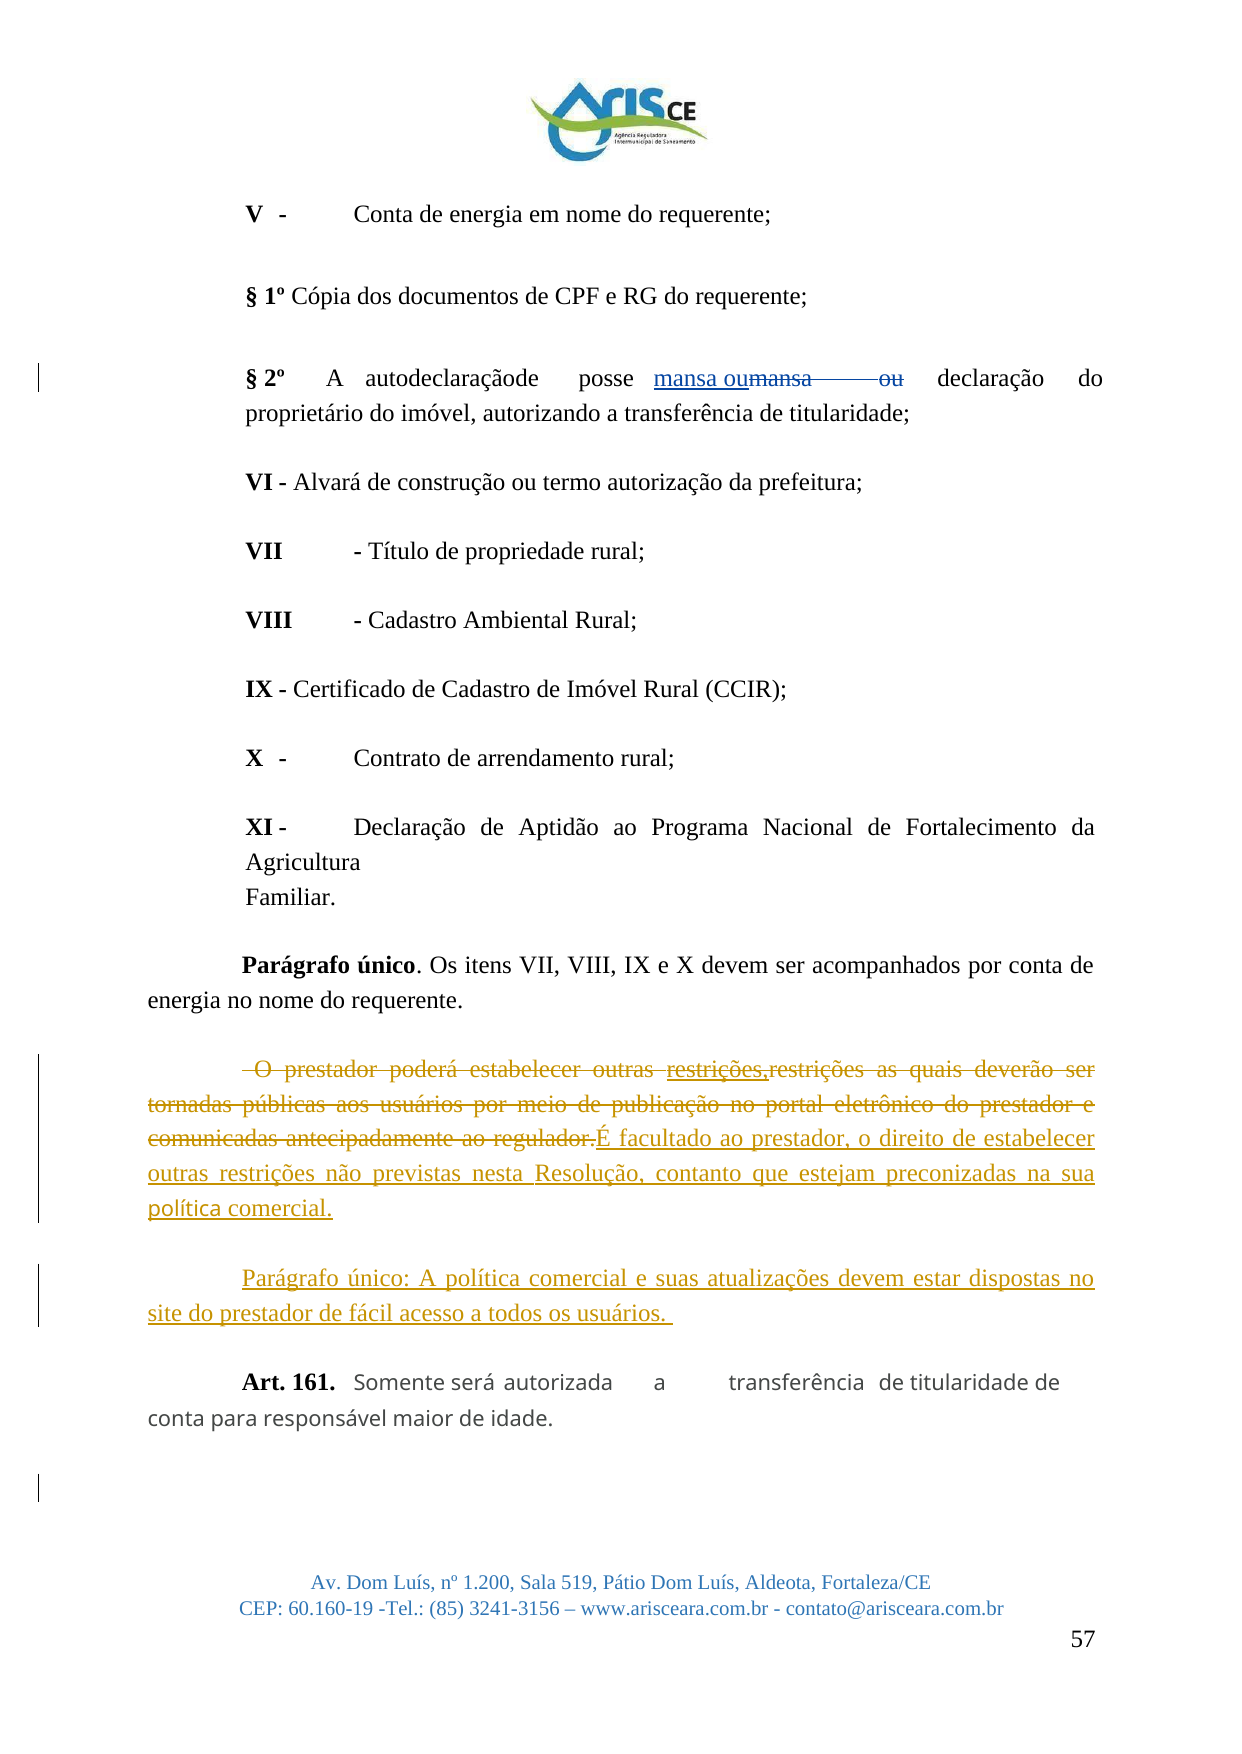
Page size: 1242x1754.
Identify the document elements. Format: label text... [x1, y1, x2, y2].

list - Certificado de Cadastro de Imóvel Rural (CCIR); [245, 674, 1095, 703]
text Familiar. [245, 882, 1095, 910]
list - Cadastro Ambiental Rural; [245, 605, 1095, 634]
list - Alvará de construção ou termo autorização da prefeitura; [245, 467, 1095, 496]
text Art. 161. Somente será autorizada a transferência de titularidade de conta para responsável maior de idade. [147, 1367, 1095, 1433]
list - Contrato de arrendamento rural; [245, 743, 1095, 772]
list - Declaração de Aptidão ao Programa Nacional de Fortalecimento da Agricultura [245, 812, 1095, 876]
list - Conta de energia em nome do requerente; [182, 199, 1095, 228]
picture [526, 78, 714, 166]
text § 1º Cópia dos documentos de CPF e RG do requerente; [245, 281, 1103, 310]
text Parágrafo único. Os itens VII, VIII, IX e X devem ser acompanhados por conta de energia no nome do requerente. [147, 951, 1095, 1014]
list - Título de propriedade rural; [245, 536, 1095, 565]
text § 2º A autodeclaração de posse declaração do proprietário do imóvel, autorizando a transferência de titularidade; [245, 363, 1103, 427]
